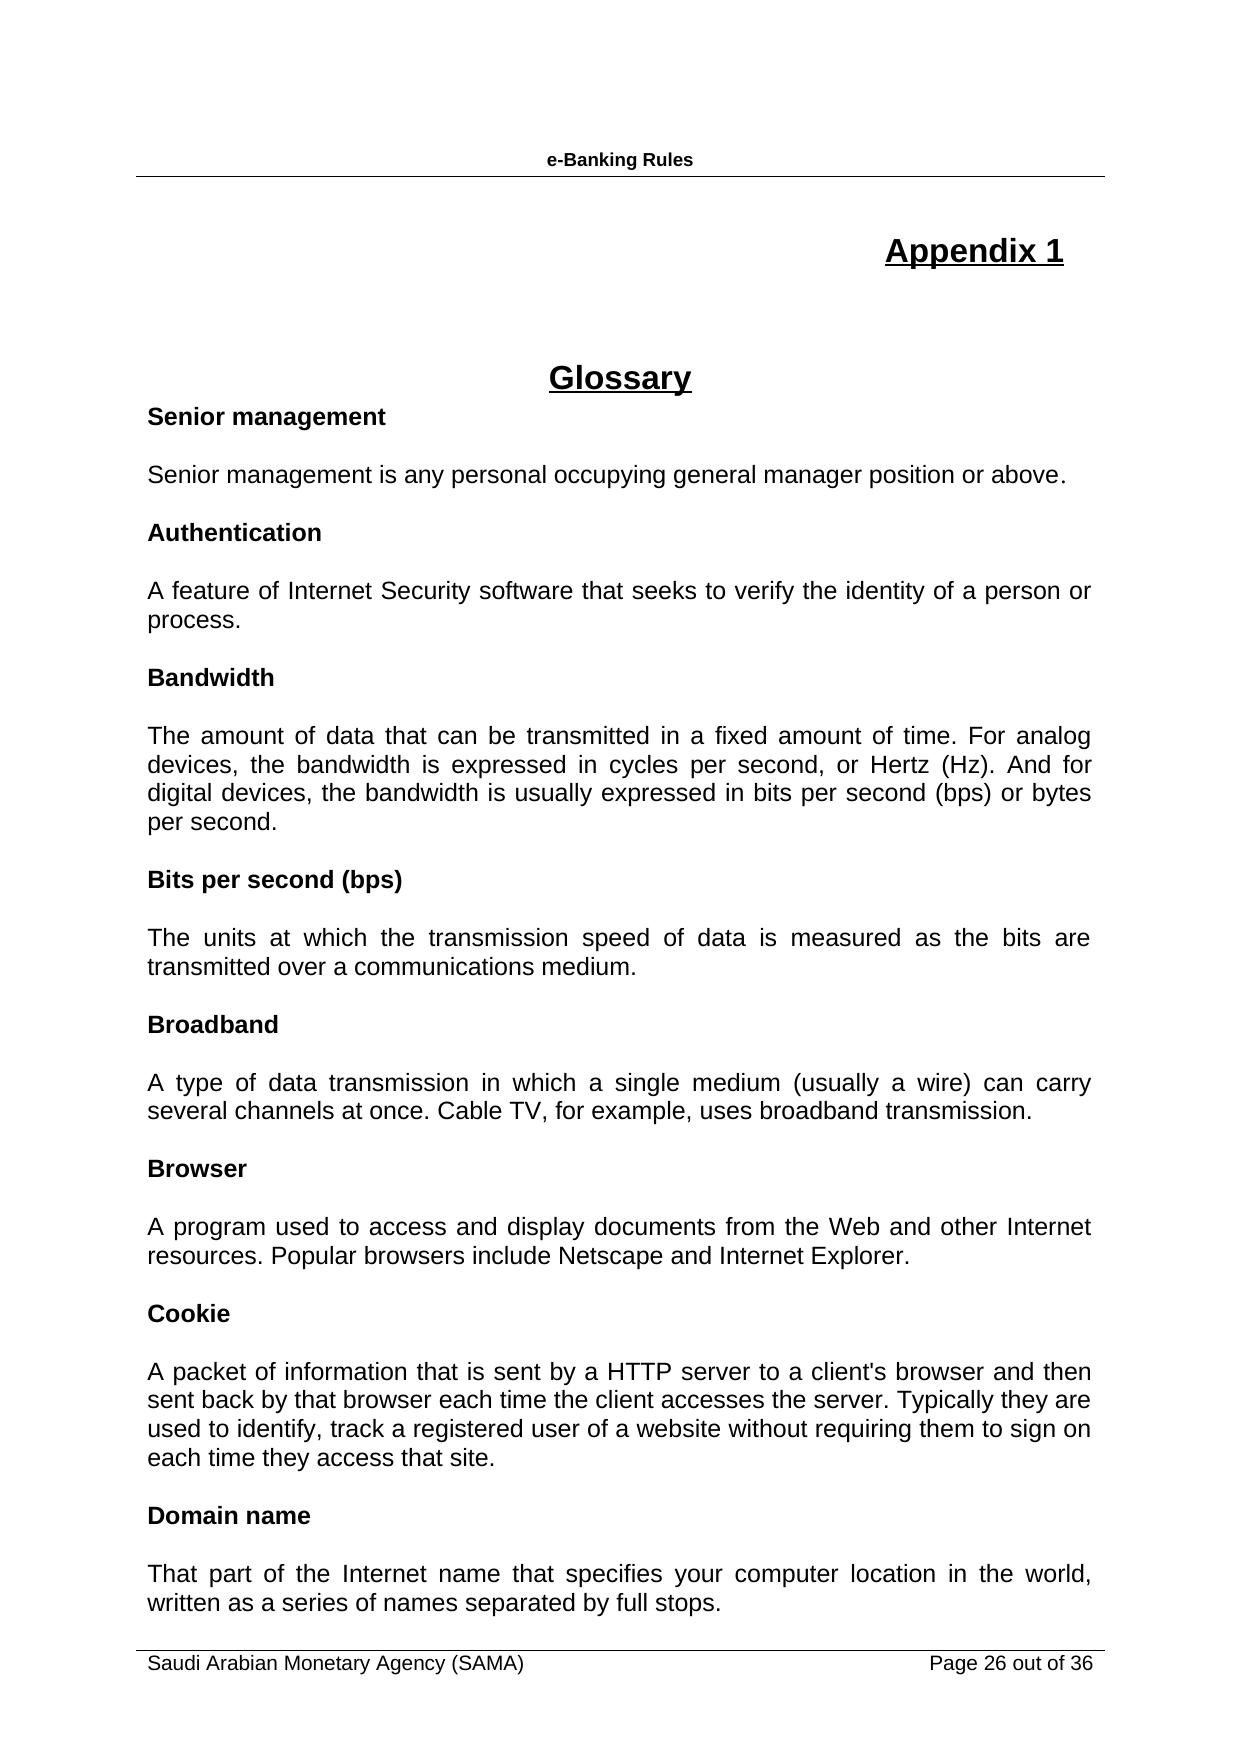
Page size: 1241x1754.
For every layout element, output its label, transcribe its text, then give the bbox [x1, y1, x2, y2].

text Domain name [147, 1501, 1093, 1529]
text The units at which the transmission speed of data is measured as the bits are transmitted over a communications medium. [147, 923, 1093, 980]
text A program used to access and display documents from the Web and other Internet resources. Popular browsers include Netscape and Internet Explorer. [147, 1212, 1093, 1269]
text A packet of information that is sent by a HTTP server to a client's browser and then sent back by that browser each time the client accesses the server. Typically they are used to identify, track a registered user of a website without requiring them to sign on each time they access that site. [147, 1357, 1093, 1472]
text A type of data transmission in which a single medium (usually a wire) can carry several channels at once. Cable TV, for example, uses broadband transmission. [147, 1067, 1093, 1125]
text Senior management is any personal occupying general manager position or above. [147, 460, 1093, 489]
text Broadband [147, 1009, 1093, 1038]
text Bits per second (bps) [147, 865, 1093, 894]
text Cookie [147, 1299, 1093, 1327]
text That part of the Internet name that specifies your computer location in the world, written as a series of names separated by full stops. [147, 1559, 1093, 1616]
text Bandwidth [147, 663, 1093, 692]
text Senior management [147, 402, 1093, 431]
subtitle Glossary [147, 358, 1093, 396]
text Browser [147, 1154, 1093, 1183]
text The amount of data that can be transmitted in a fixed amount of time. For analog devices, the bandwidth is expressed in cycles per second, or Hertz (Hz). And for digital devices, the bandwidth is usually expressed in bits per second (bps) or bytes per second. [147, 721, 1093, 836]
text A feature of Internet Security software that seeks to verify the identity of a person or process. [147, 576, 1093, 634]
subtitle Appendix 1 [811, 231, 1093, 269]
text Authentication [147, 518, 1093, 547]
